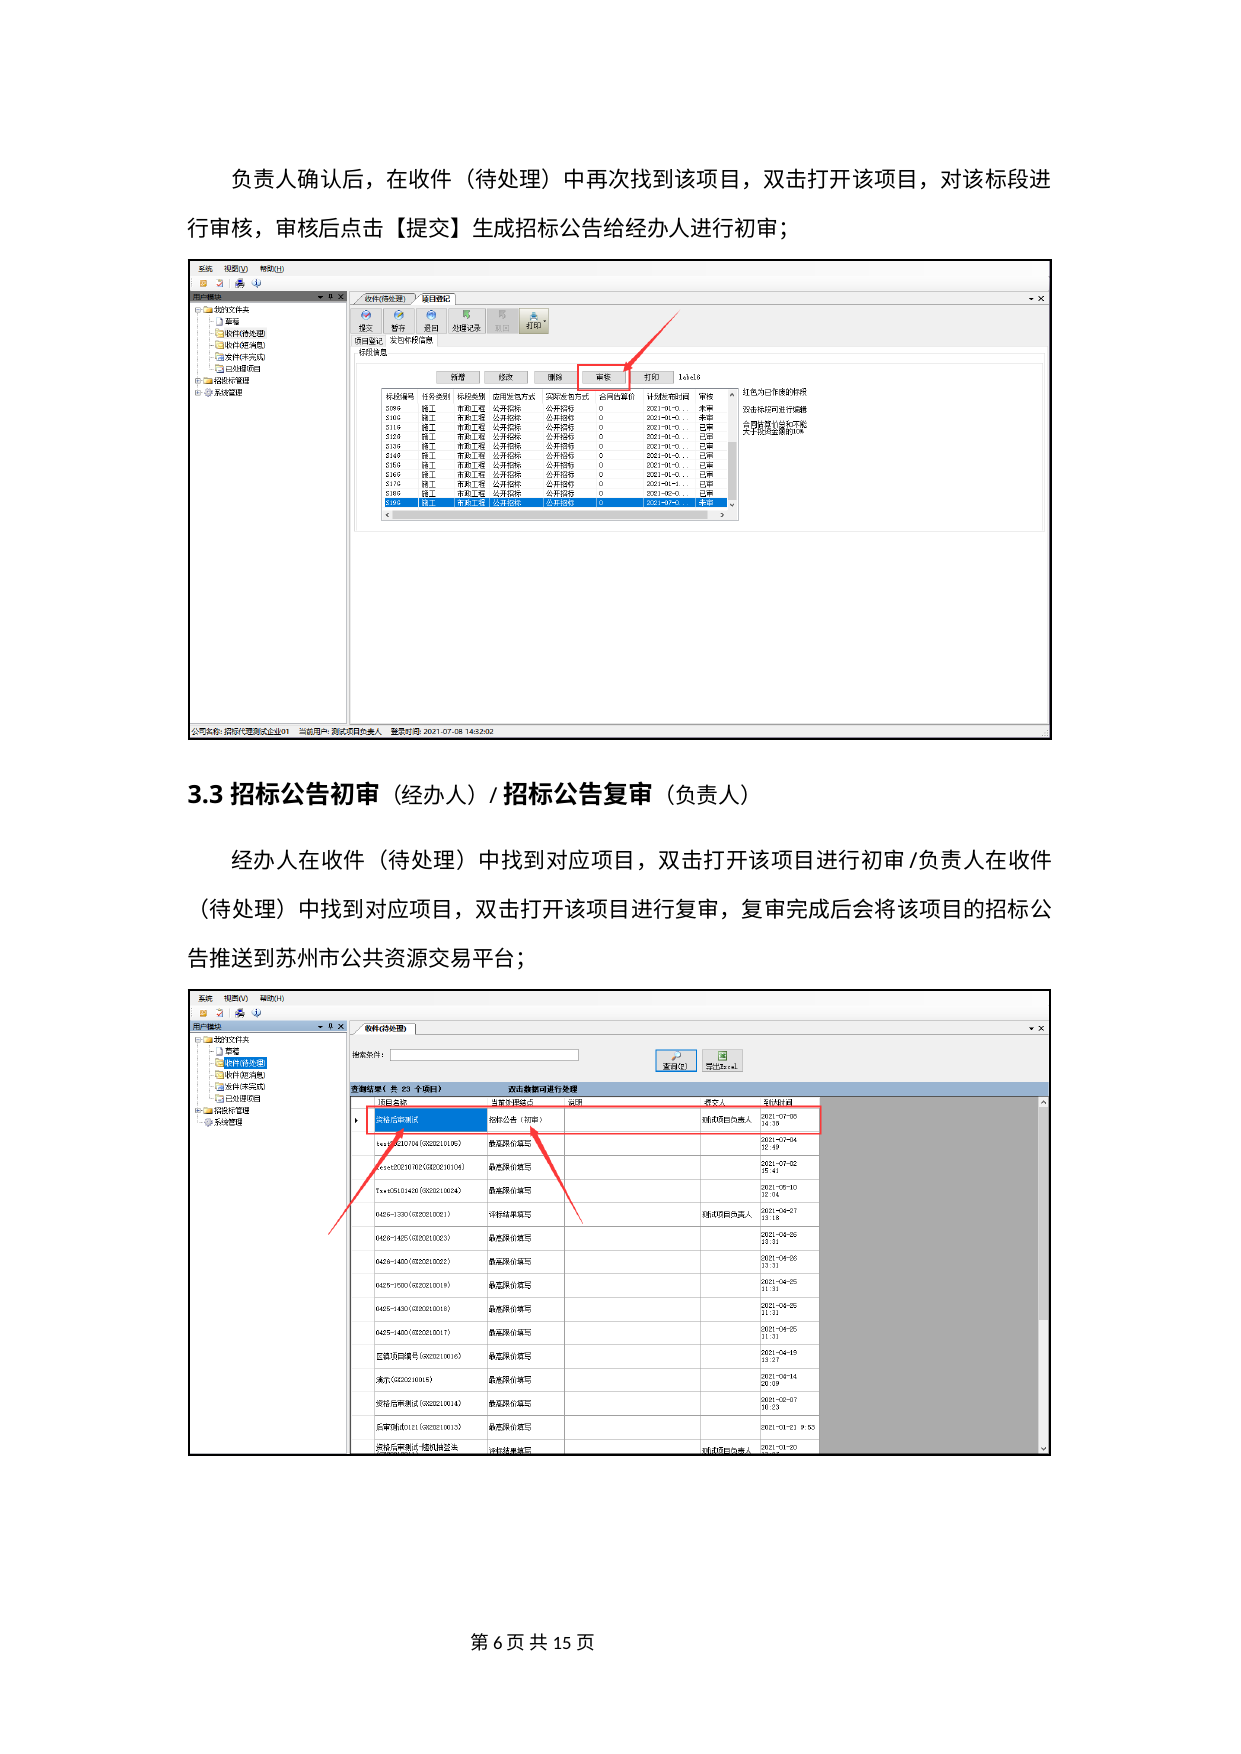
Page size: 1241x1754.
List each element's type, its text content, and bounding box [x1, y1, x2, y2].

text 3.3 招标公告初审（经办人）/ 招标公告复审（负责人） [187, 760, 1053, 825]
text 负责人确认后，在收件（待处理）中再次找到该项目，双击打开该项目，对该标段进行审核，审核后点击【提交】生成招标公告给经办人进行初审； [187, 162, 1053, 243]
text 经办人在收件（待处理）中找到对应项目，双击打开该项目进行初审/负责人在收件（待处理）中找到对应项目，双击打开该项目进行复审，复审完成后会将该项目的招标公告推送到苏州市公共资源交易平台； [187, 843, 1053, 973]
picture [190, 991, 1049, 1454]
picture [190, 261, 1050, 738]
